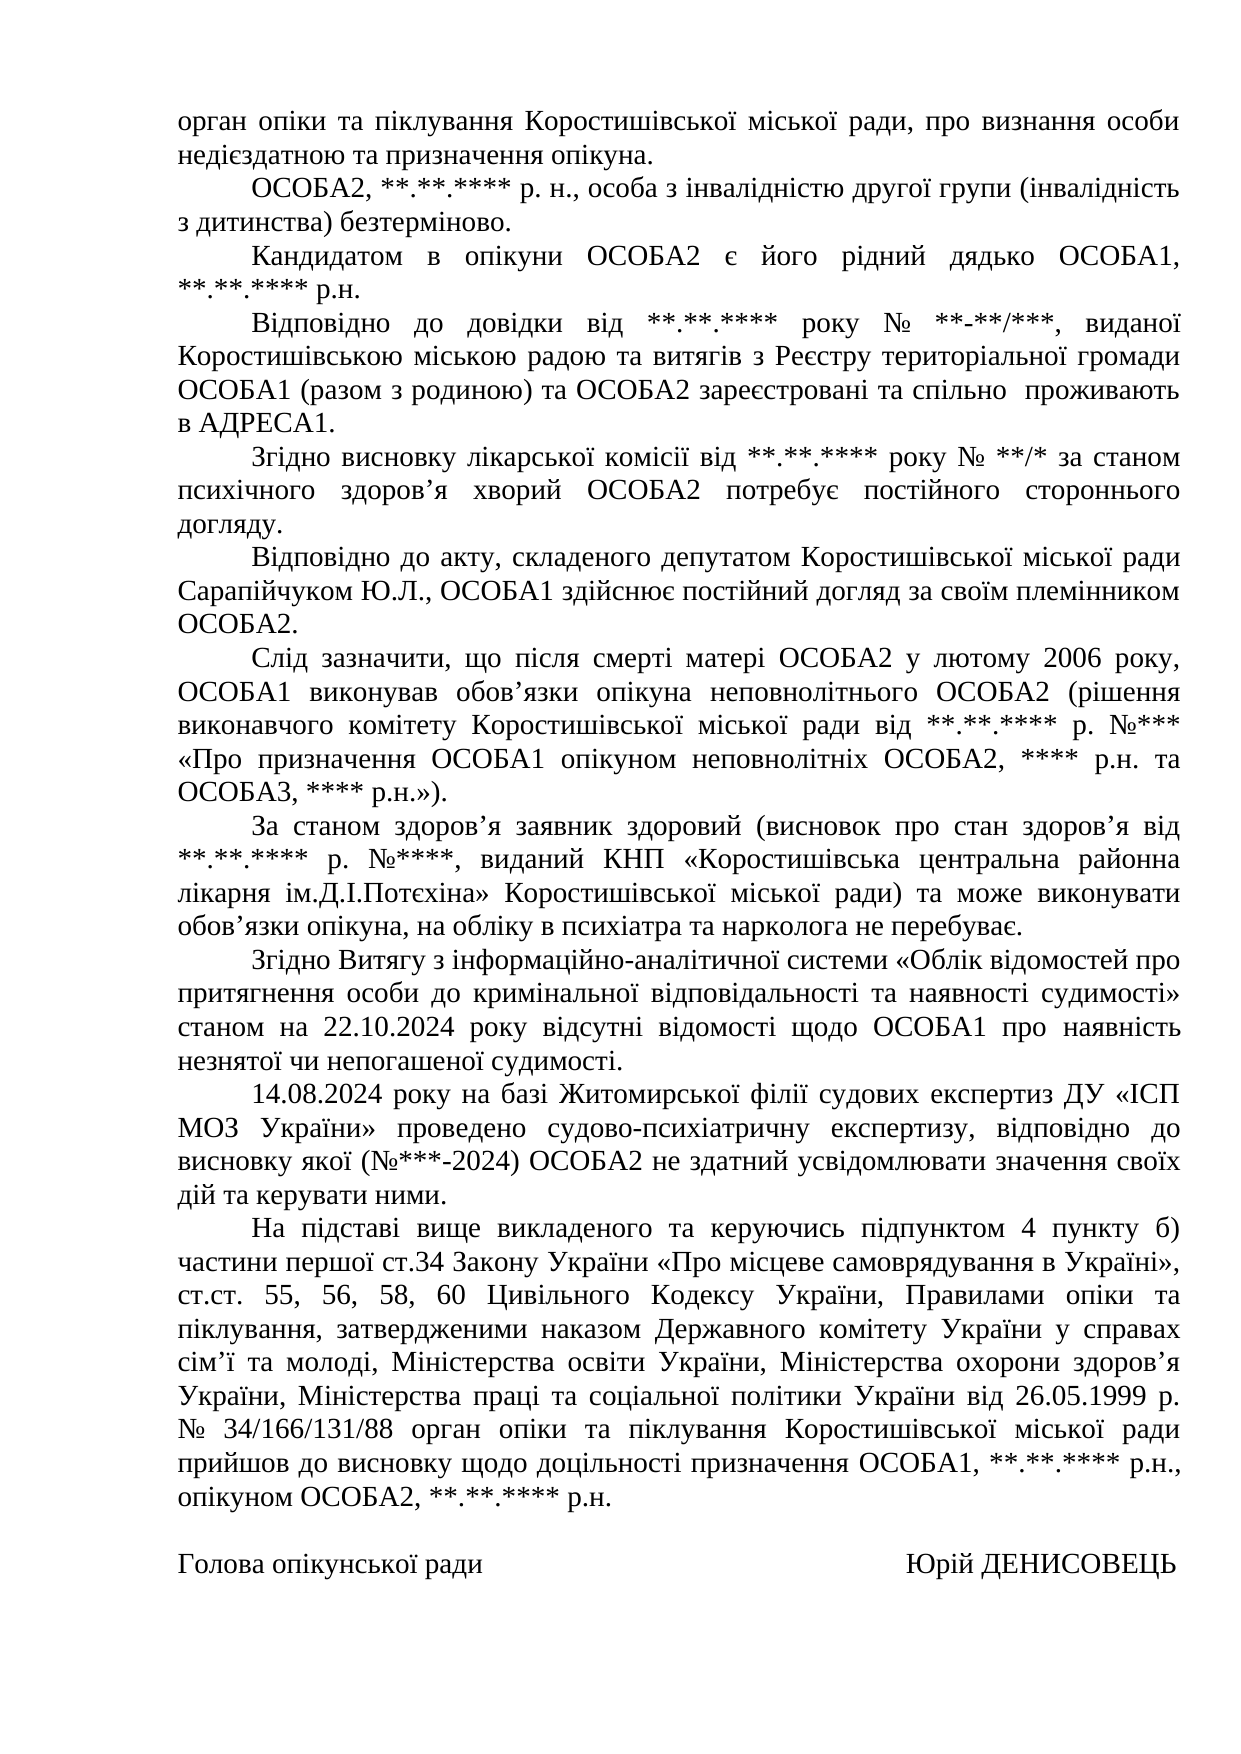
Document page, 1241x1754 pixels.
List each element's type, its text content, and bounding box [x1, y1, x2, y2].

text 14.08.2024 року на базі Житомирської філії судових експертиз ДУ «ІСП МОЗ України» проведено судово-психіатричну експертизу, відповідно до висновку якої (№***-2024) ОСОБА2 не здатний усвідомлювати значення своїх дій та керувати ними. [177, 1076, 1181, 1210]
text За станом здоров’я заявник здоровий (висновок про стан здоров’я від **.**.**** р. №****, виданий КНП «Коростишівська центральна районна лікарня ім.Д.І.Потєхіна» Коростишівської міської ради) та може виконувати обов’язки опікуна, на обліку в психіатра та нарколога не перебуває. [177, 808, 1181, 942]
text Згідно висновку лікарської комісії від **.**.**** року № **/* за станом психічного здоров’я хворий ОСОБА2 потребує постійного стороннього догляду. [177, 439, 1181, 539]
text Відповідно до довідки від **.**.**** року № **-**/***, виданої Коростишівською міською радою та витягів з Реєстру територіальної громади ОСОБА1 (разом з родиною) та ОСОБА2 зареєстровані та спільно проживають в АДРЕСА1. [177, 305, 1181, 439]
text Відповідно до акту, складеного депутатом Коростишівської міської ради Сарапійчуком Ю.Л., ОСОБА1 здійснює постійний догляд за своїм племінником ОСОБА2. [177, 539, 1181, 640]
text Згідно Витягу з інформаційно-аналітичної системи «Облік відомостей про притягнення особи до кримінальної відповідальності та наявності судимості» станом на 22.10.2024 року відсутні відомості щодо ОСОБА1 про наявність незнятої чи непогашеної судимості. [177, 942, 1181, 1076]
text ОСОБА2, **.**.**** р. н., особа з інвалідністю другої групи (інвалідність з дитинства) безтерміново. [177, 171, 1181, 238]
text На підставі вище викладеного та керуючись підпунктом 4 пункту б) частини першої ст.34 Закону України «Про місцеве самоврядування в Україні», ст.ст. 55, 56, 58, 60 Цивільного Кодексу України, Правилами опіки та піклування, затвердженими наказом Державного комітету України у справах сім’ї та молоді, Міністерства освіти України, Міністерства охорони здоров’я України, Міністерства праці та соціальної політики України від 26.05.1999 р. № 34/166/131/88 орган опіки та піклування Коростишівської міської ради прийшов до висновку щодо доцільності призначення ОСОБА1, **.**.**** р.н., опікуном ОСОБА2, **.**.**** р.н. [177, 1210, 1181, 1512]
text Слід зазначити, що після смерті матері ОСОБА2 у лютому 2006 року, ОСОБА1 виконував обов’язки опікуна неповнолітнього ОСОБА2 (рішення виконавчого комітету Коростишівської міської ради від **.**.**** р. №*** «Про призначення ОСОБА1 опікуном неповнолітніх ОСОБА2, **** р.н. та ОСОБА3, **** р.н.»). [177, 640, 1181, 808]
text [177, 103, 1181, 171]
text Голова опікунської ради Юрій ДЕНИСОВЕЦЬ [177, 1546, 1181, 1579]
text Кандидатом в опікуни ОСОБА2 є його рідний дядько ОСОБА1, **.**.**** р.н. [177, 238, 1181, 305]
